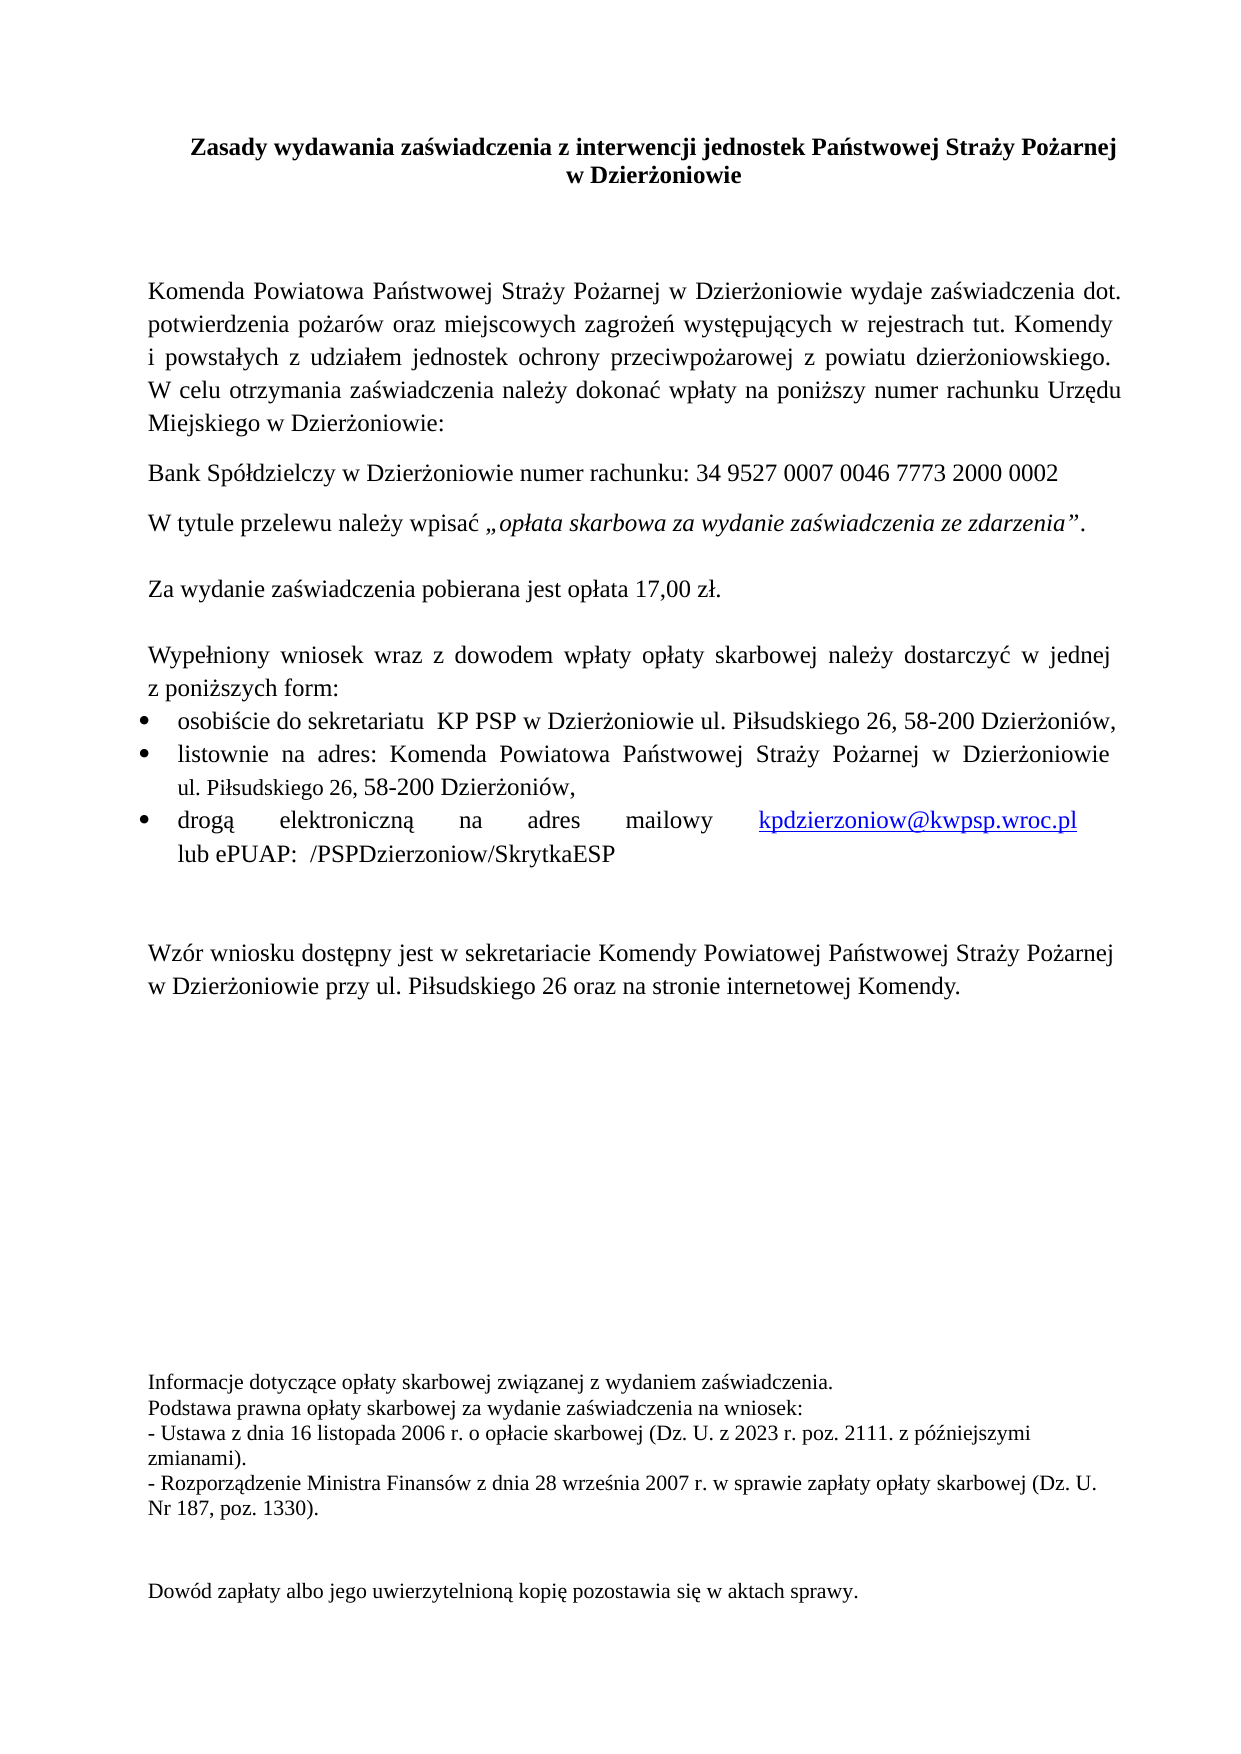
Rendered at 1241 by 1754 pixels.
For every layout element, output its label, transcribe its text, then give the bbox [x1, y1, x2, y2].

text Wzór wniosku dostępny jest w sekretariacie Komendy Powiatowej Państwowej Straży Pożarnej w Dzierżoniowie przy ul. Piłsudskiego 26 oraz na stronie internetowej Komendy. [148, 938, 1122, 999]
text Za wydanie zaświadczenia pobierana jest opłata 17,00 zł. [148, 574, 1122, 603]
list drogą elektroniczną na adres mailowy kpdzierzoniow@kwpsp.wroc.pl lub ePUAP: /PSPDzierzoniow/SkrytkaESP [140, 806, 1122, 867]
text Informacje dotyczące opłaty skarbowej związanej z wydaniem zaświadczenia. Podstawa prawna opłaty skarbowej za wydanie zaświadczenia na wniosek: - Ustawa z dnia 16 listopada 2006 r. o opłacie skarbowej (Dz. U. z 2023 r. poz. 2111. z późniejszymi zmianami). - Rozporządzenie Ministra Finansów z dnia 28 września 2007 r. w sprawie zapłaty opłaty skarbowej (Dz. U. Nr 187, poz. 1330). [148, 1369, 1122, 1549]
text Zasady wydawania zaświadczenia z interwencji jednostek Państwowej Straży Pożarnej w Dzierżoniowie [185, 132, 1122, 189]
list osobiście do sekretariatu KP PSP w Dzierżoniowie ul. Piłsudskiego 26, 58-200 Dzierżoniów, [140, 706, 1122, 735]
list listownie na adres: Komenda Powiatowa Państwowej Straży Pożarnej w Dzierżoniowie ul. Piłsudskiego 26, 58-200 Dzierżoniów, [140, 739, 1122, 801]
text W tytule przelewu należy wpisać „opłata skarbowa za wydanie zaświadczenia ze zdarzenia”. [148, 508, 1122, 537]
text Wypełniony wniosek wraz z dowodem wpłaty opłaty skarbowej należy dostarczyć w jednej z poniższych form: [148, 640, 1122, 702]
text Komenda Powiatowa Państwowej Straży Pożarnej w Dzierżoniowie wydaje zaświadczenia dot. potwierdzenia pożarów oraz miejscowych zagrożeń występujących w rejestrach tut. Komendy i powstałych z udziałem jednostek ochrony przeciwpożarowej z powiatu dzierżoniowskiego. W celu otrzymania zaświadczenia należy dokonać wpłaty na poniższy numer rachunku Urzędu Miejskiego w Dzierżoniowie: [148, 276, 1122, 437]
text Dowód zapłaty albo jego uwierzytelnioną kopię pozostawia się w aktach sprawy. [148, 1578, 1122, 1604]
text Bank Spółdzielczy w Dzierżoniowie numer rachunku: 34 9527 0007 0046 7773 2000 0002 [148, 458, 1122, 487]
